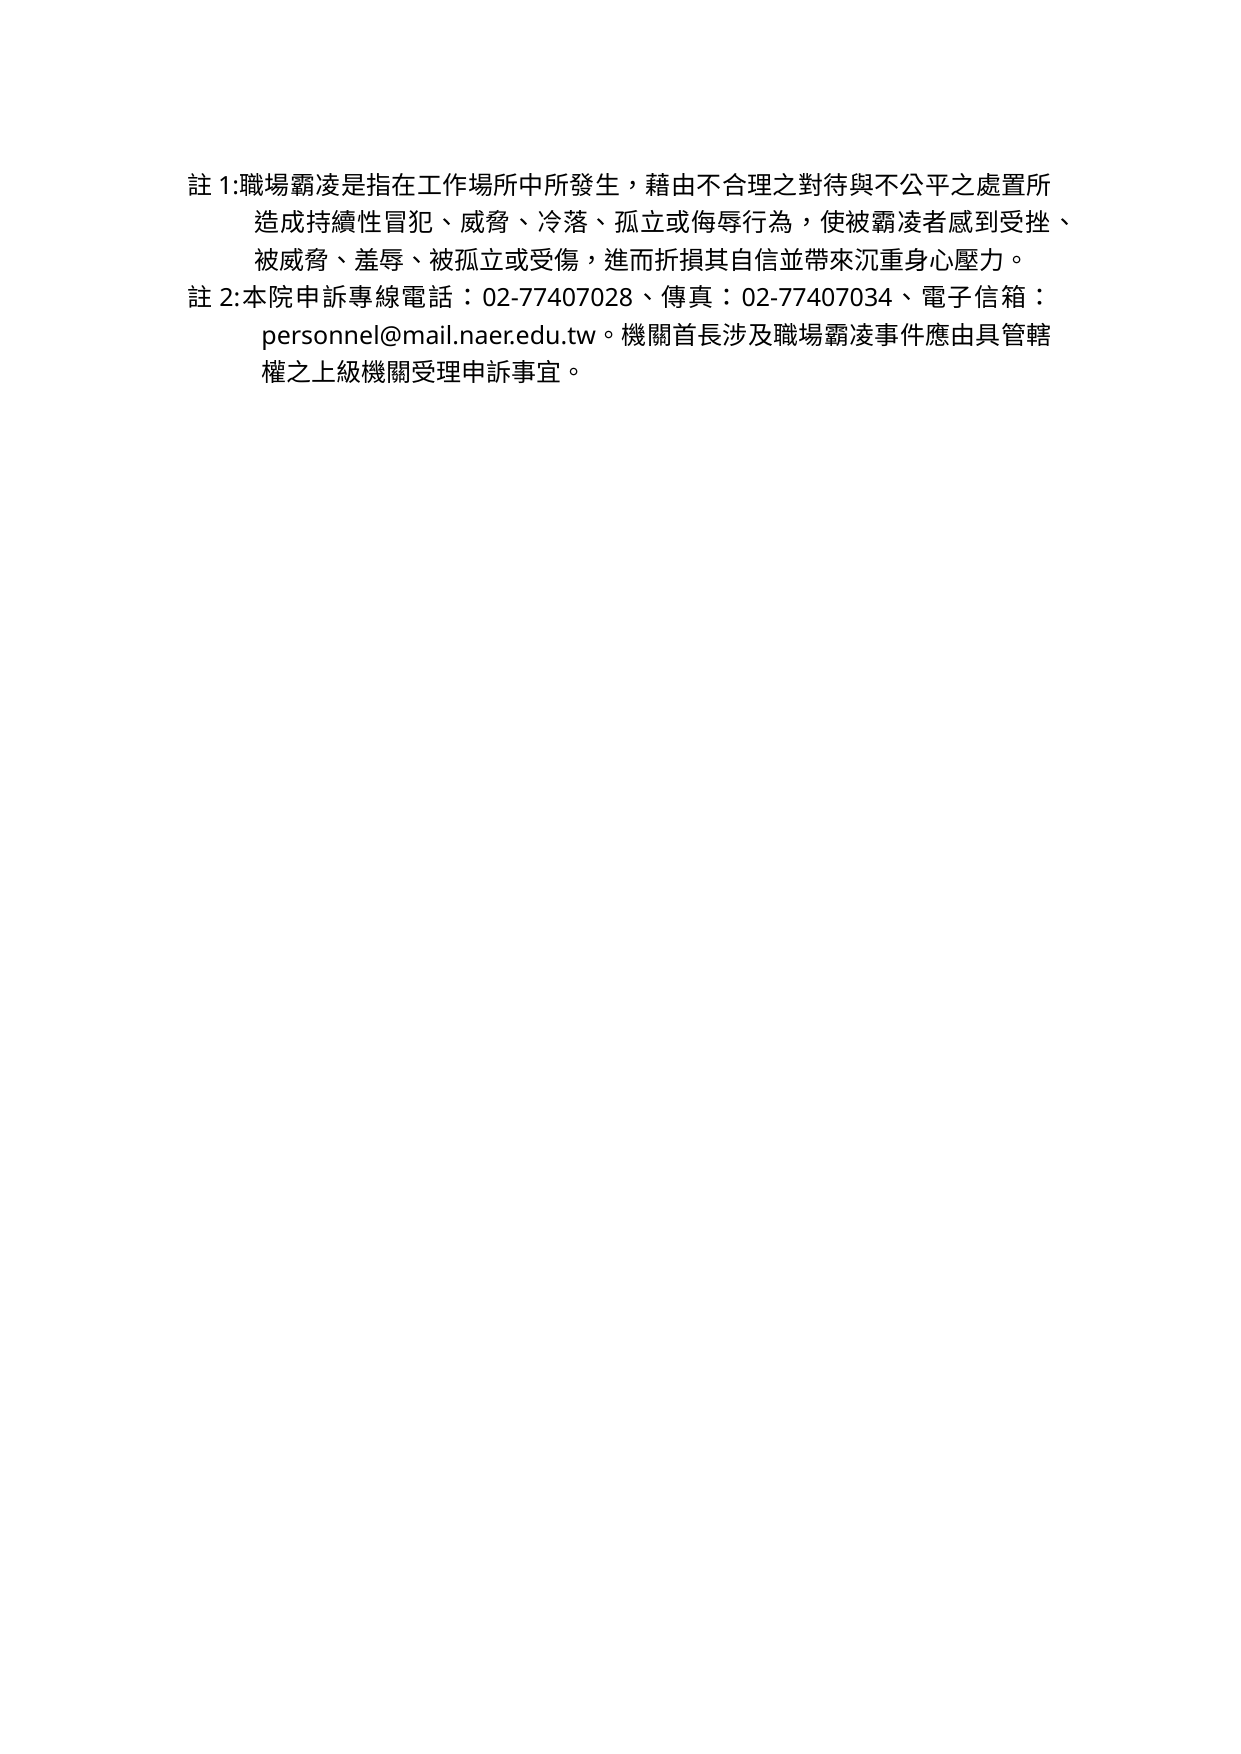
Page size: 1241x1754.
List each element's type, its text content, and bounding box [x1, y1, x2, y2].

text 註2:本院申訴專線電話：02-77407028、傳真：02-77407034、電子信箱：personnel@mail.naer.edu.tw。機關首長涉及職場霸凌事件應由具管轄權之上級機關受理申訴事宜。 [187, 277, 1053, 389]
text 註1:職場霸凌是指在工作場所中所發生，藉由不合理之對待與不公平之處置所造成持續性冒犯、威脅、冷落、孤立或侮辱行為，使被霸凌者感到受挫、被威脅、羞辱、被孤立或受傷，進而折損其自信並帶來沉重身心壓力。 [187, 164, 1053, 277]
